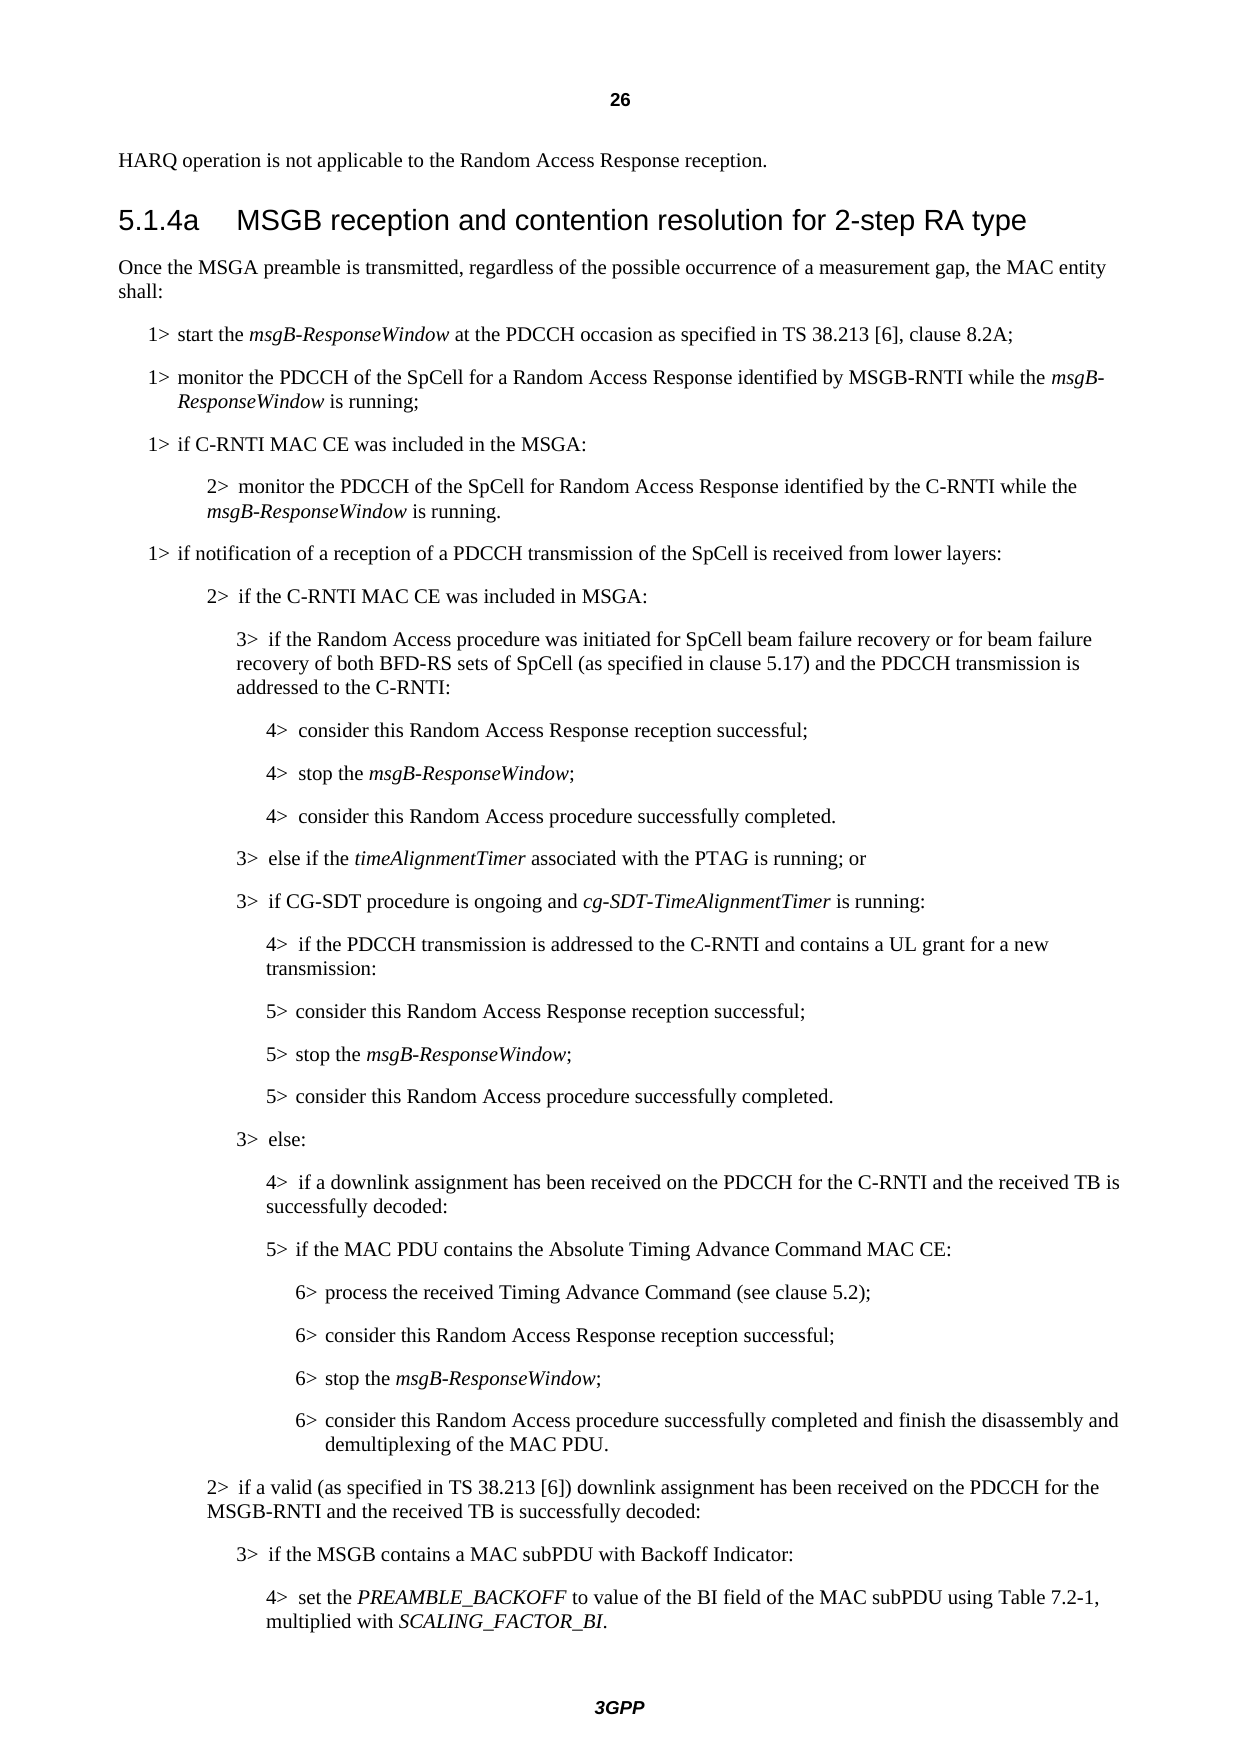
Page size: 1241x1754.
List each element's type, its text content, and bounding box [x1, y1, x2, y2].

text Once the MSGA preamble is transmitted, regardless of the possible occurrence of a measurement gap, the MAC entity shall: [118, 255, 1122, 303]
text 6> consider this Random Access procedure successfully completed and finish the disassembly and demultiplexing of the MAC PDU. [295, 1408, 1122, 1456]
text 5> if the MAC PDU contains the Absolute Timing Advance Command MAC CE: [266, 1237, 1122, 1261]
text 5> consider this Random Access Response reception successful; [266, 999, 1122, 1023]
text 5> stop the msgB-ResponseWindow; [266, 1042, 1122, 1066]
text 4> stop the msgB-ResponseWindow; [266, 761, 1122, 785]
text 3> if CG-SDT procedure is ongoing and cg-SDT-TimeAlignmentTimer is running: [236, 889, 1122, 913]
text 1> start the msgB-ResponseWindow at the PDCCH occasion as specified in TS 38.213 [6], clause 8.2A; [148, 322, 1122, 346]
text 4> consider this Random Access Response reception successful; [266, 718, 1122, 742]
text 2> if a valid (as specified in TS 38.213 [6]) downlink assignment has been received on the PDCCH for the MSGB-RNTI and the received TB is successfully decoded: [207, 1475, 1122, 1523]
text HARQ operation is not applicable to the Random Access Response reception. [118, 147, 1122, 172]
text 6> stop the msgB-ResponseWindow; [295, 1365, 1122, 1389]
text 4> set the PREAMBLE_BACKOFF to value of the BI field of the MAC subPDU using Table 7.2-1, multiplied with SCALING_FACTOR_BI. [266, 1585, 1122, 1633]
text 5> consider this Random Access procedure successfully completed. [266, 1084, 1122, 1108]
text 4> if the PDCCH transmission is addressed to the C-RNTI and contains a UL grant for a new transmission: [266, 932, 1122, 980]
text 3> if the Random Access procedure was initiated for SpCell beam failure recovery or for beam failure recovery of both BFD-RS sets of SpCell (as specified in clause 5.17) and the PDCCH transmission is addressed to the C-RNTI: [236, 627, 1122, 699]
text 1> monitor the PDCCH of the SpCell for a Random Access Response identified by MSGB-RNTI while the msgB-ResponseWindow is running; [148, 365, 1122, 413]
text 4> consider this Random Access procedure successfully completed. [266, 803, 1122, 828]
text 2> monitor the PDCCH of the SpCell for Random Access Response identified by the C-RNTI while the msgB-ResponseWindow is running. [207, 474, 1122, 523]
text 4> if a downlink assignment has been received on the PDCCH for the C-RNTI and the received TB is successfully decoded: [266, 1170, 1122, 1218]
text 3> if the MSGB contains a MAC subPDU with Backoff Indicator: [236, 1542, 1122, 1566]
text 2> if the C-RNTI MAC CE was included in MSGA: [207, 584, 1122, 608]
text 3> else: [236, 1127, 1122, 1151]
text 6> consider this Random Access Response reception successful; [295, 1323, 1122, 1347]
text 3> else if the timeAlignmentTimer associated with the PTAG is running; or [236, 846, 1122, 870]
text 1> if C-RNTI MAC CE was included in the MSGA: [148, 432, 1122, 456]
text 1> if notification of a reception of a PDCCH transmission of the SpCell is received from lower layers: [148, 541, 1122, 565]
text 6> process the received Timing Advance Command (see clause 5.2); [295, 1280, 1122, 1304]
subtitle 5.1.4a MSGB reception and contention resolution for 2-step RA type [118, 203, 1122, 236]
